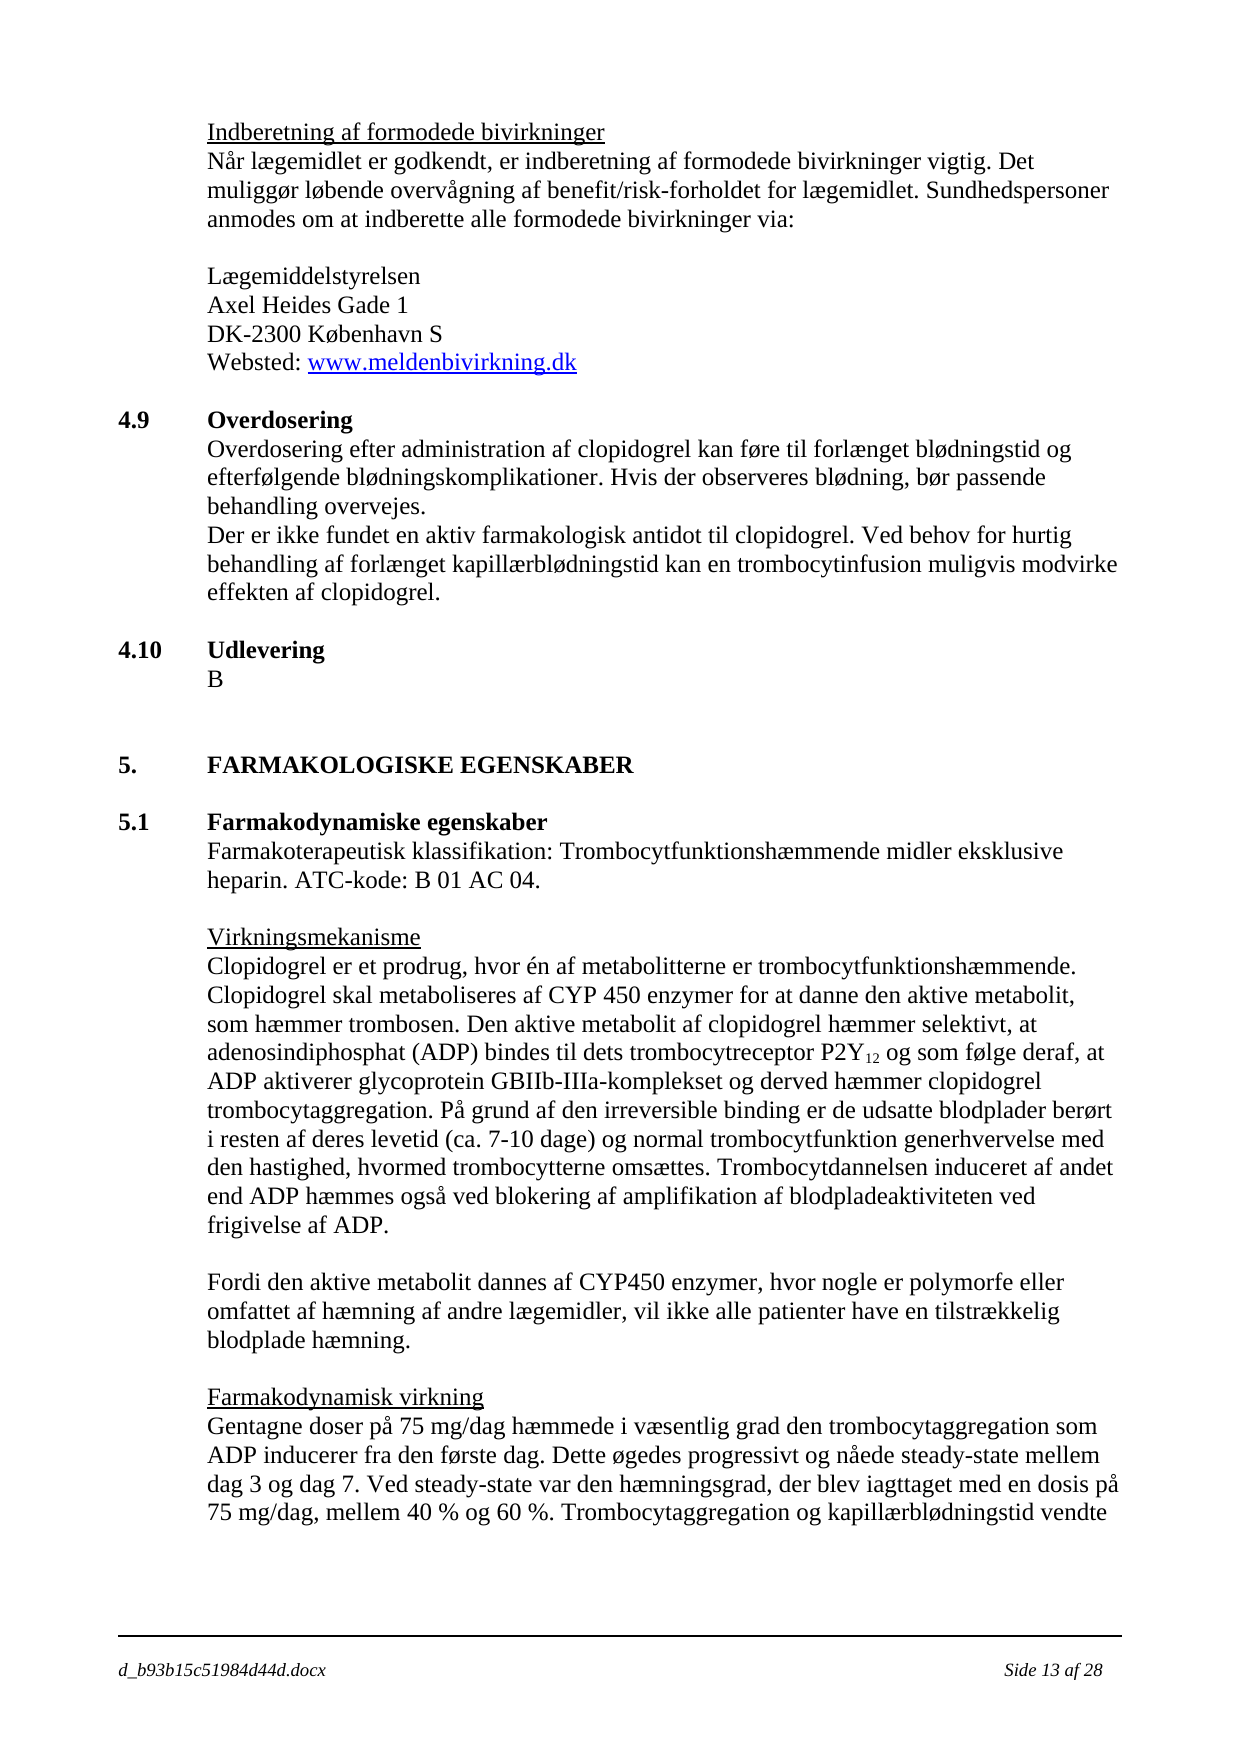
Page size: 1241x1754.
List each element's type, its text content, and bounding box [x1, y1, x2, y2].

text Clopidogrel er et prodrug, hvor én af metabolitterne er trombocytfunktionshæmmende. Clopidogrel skal metaboliseres af CYP 450 enzymer for at danne den aktive metabolit, som hæmmer trombosen. Den aktive metabolit af clopidogrel hæmmer selektivt, at adenosindiphosphat (ADP) bindes til dets trombocytreceptor P2Y12 og som følge deraf, at ADP aktiverer glycoprotein GBIIb-IIIa-komplekset og derved hæmmer clopidogrel trombocytaggregation. På grund af den irreversible binding er de udsatte blodplader berørt i resten af deres levetid (ca. 7-10 dage) og normal trombocytfunktion generhvervelse med den hastighed, hvormed trombocytterne omsættes. Trombocytdannelsen induceret af andet end ADP hæmmes også ved blokering af amplifikation af blodpladeaktiviteten ved frigivelse af ADP. [207, 951, 1122, 1239]
text Fordi den aktive metabolit dannes af CYP450 enzymer, hvor nogle er polymorfe eller omfattet af hæmning af andre lægemidler, vil ikke alle patienter have en tilstrækkelig blodplade hæmning. [207, 1267, 1122, 1354]
text 4.10 Udlevering [118, 635, 1122, 664]
text Websted: www.meldenbivirkning.dk [207, 347, 1122, 376]
text Axel Heides Gade 1 [207, 290, 1122, 319]
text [207, 1411, 1122, 1526]
text Farmakodynamisk virkning [207, 1382, 1122, 1411]
text Der er ikke fundet en aktiv farmakologisk antidot til clopidogrel. Ved behov for hurtig behandling af forlænget kapillærblødningstid kan en trombocytinfusion muligvis modvirke effekten af clopidogrel. [207, 520, 1122, 606]
text Når lægemidlet er godkendt, er indberetning af formodede bivirkninger vigtig. Det muliggør løbende overvågning af benefit/risk-forholdet for lægemidlet. Sundhedspersoner anmodes om at indberette alle formodede bivirkninger via: [207, 146, 1122, 232]
text Farmakoterapeutisk klassifikation: Trombocytfunktionshæmmende midler eksklusive heparin. ATC-kode: B 01 AC 04. [207, 836, 1122, 894]
text 4.9 Overdosering [118, 405, 1122, 434]
text 5. FARMAKOLOGISKE EGENSKABER [118, 750, 1122, 779]
text DK-2300 København S [207, 319, 1122, 347]
text Lægemiddelstyrelsen [207, 261, 1122, 290]
text Indberetning af formodede bivirkninger [207, 117, 1122, 146]
text 5.1 Farmakodynamiske egenskaber [118, 807, 1122, 836]
text Overdosering efter administration af clopidogrel kan føre til forlænget blødningstid og efterfølgende blødningskomplikationer. Hvis der observeres blødning, bør passende behandling overvejes. [207, 434, 1122, 520]
text Virkningsmekanisme [207, 922, 1122, 951]
text B [207, 664, 1122, 692]
